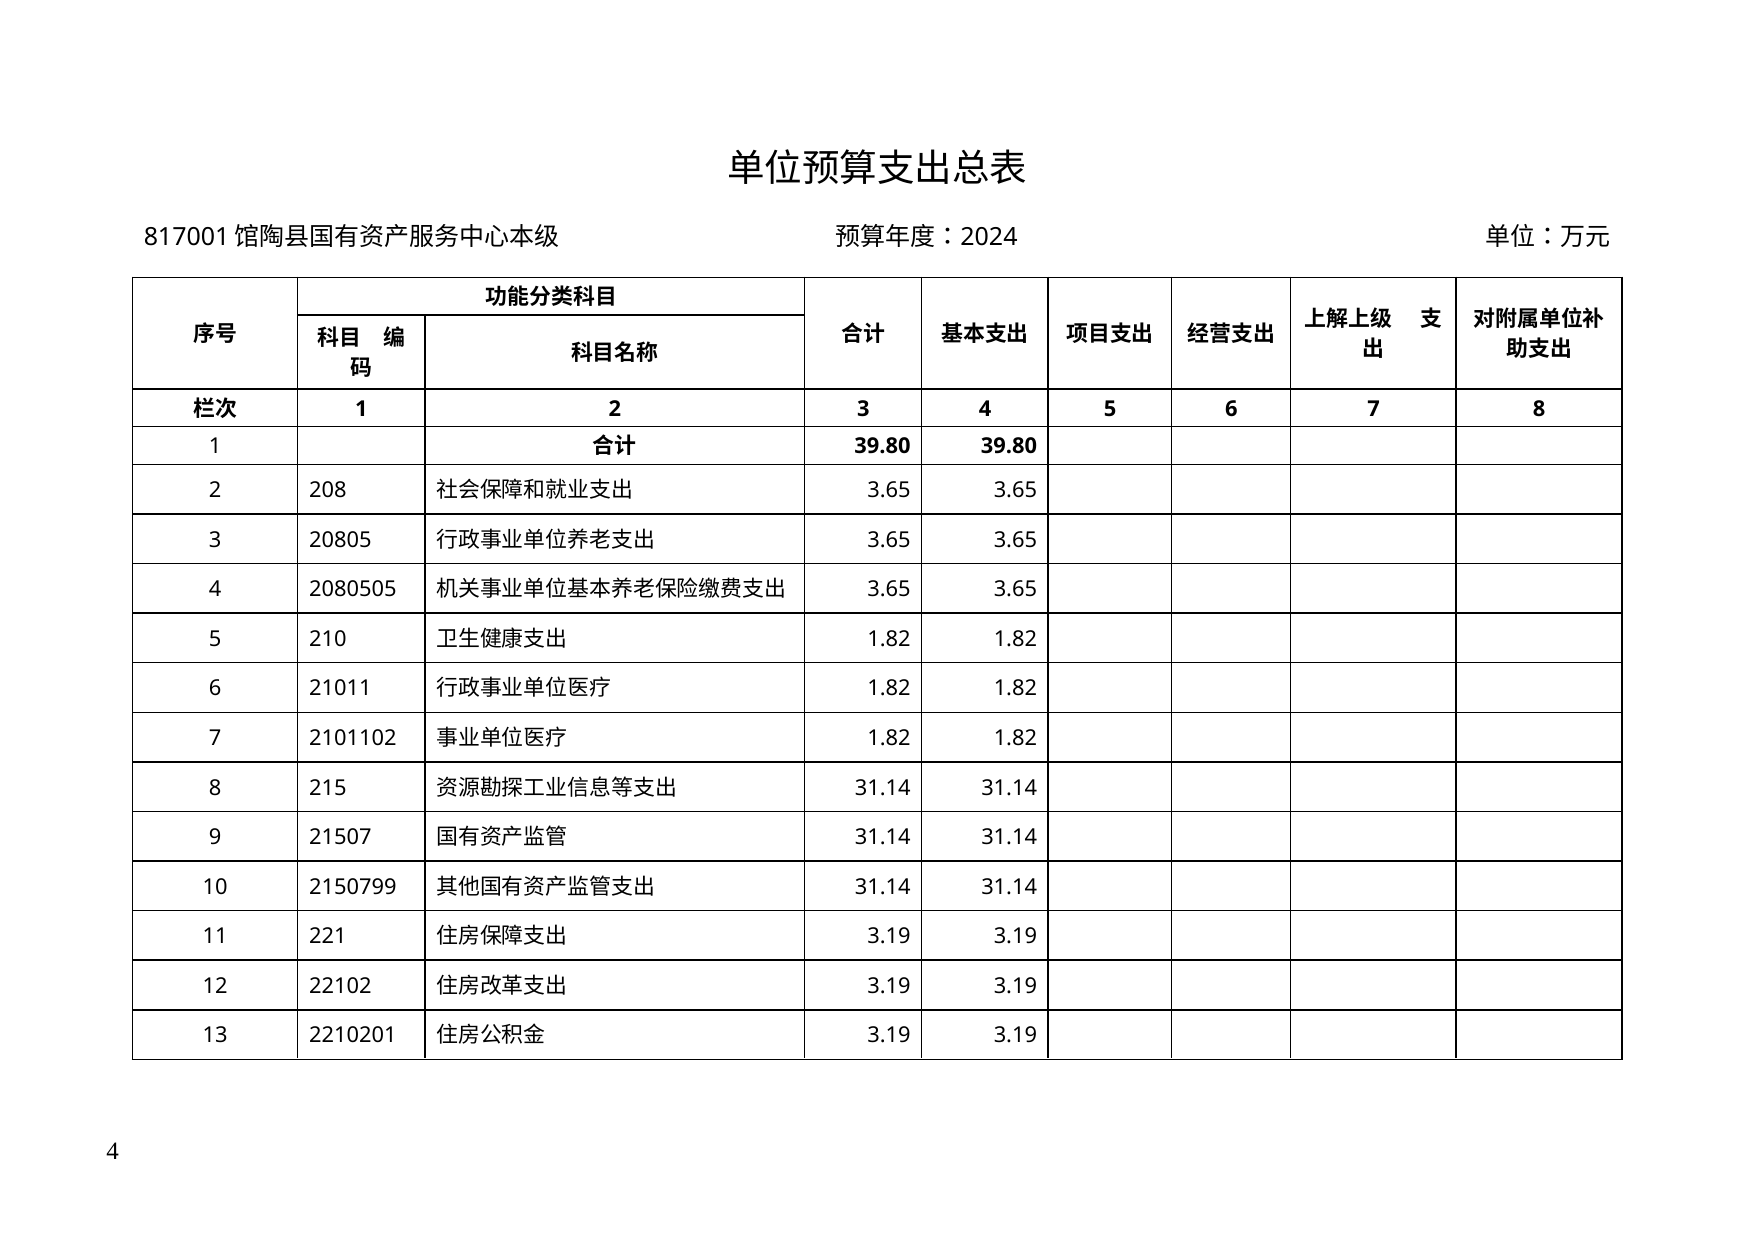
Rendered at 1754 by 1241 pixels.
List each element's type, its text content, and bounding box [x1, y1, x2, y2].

table_cell [1457, 427, 1621, 463]
table_cell 1.82 [805, 713, 921, 761]
table_cell 合计 [426, 427, 804, 463]
table_cell 10 [133, 862, 297, 910]
table_cell [1291, 911, 1455, 959]
table_cell [1172, 663, 1290, 711]
table_header 单位：万元 [1049, 195, 1621, 277]
table_cell [1172, 812, 1290, 860]
table_header 预算年度：2024 [805, 195, 1047, 277]
table_cell 3.19 [805, 961, 921, 1009]
table_cell 3.65 [805, 465, 921, 513]
table_cell 序号 [133, 278, 297, 388]
table_cell 221 [298, 911, 424, 959]
table_cell 31.14 [805, 862, 921, 910]
table_cell 13 [133, 1011, 297, 1058]
table_cell [1172, 564, 1290, 612]
table_cell [1172, 961, 1290, 1009]
table_cell 11 [133, 911, 297, 959]
table_cell 2210201 [298, 1011, 424, 1058]
table_cell [1457, 465, 1621, 513]
table_cell 科目名称 [426, 316, 804, 388]
table_cell [1172, 713, 1290, 761]
table_cell [1049, 961, 1171, 1009]
table_cell 资源勘探工业信息等支出 [426, 763, 804, 811]
table_cell [1457, 961, 1621, 1009]
table_cell [1457, 862, 1621, 910]
table_cell [1457, 713, 1621, 761]
table_cell 3.65 [922, 564, 1047, 612]
table_cell [1291, 663, 1455, 711]
table_cell 栏次 [133, 390, 297, 426]
table_cell 3.19 [805, 1011, 921, 1058]
table_cell [1172, 465, 1290, 513]
table_cell 行政事业单位养老支出 [426, 515, 804, 563]
table_cell 国有资产监管 [426, 812, 804, 860]
table_cell 基本支出 [922, 278, 1047, 388]
table_cell [1457, 515, 1621, 563]
table_cell 2 [426, 390, 804, 426]
table_cell 1.82 [922, 663, 1047, 711]
table_cell 住房公积金 [426, 1011, 804, 1058]
table_cell 3.65 [805, 515, 921, 563]
table_cell [1457, 763, 1621, 811]
table_cell [1291, 812, 1455, 860]
table_cell 9 [133, 812, 297, 860]
table_cell 31.14 [922, 763, 1047, 811]
table_cell [1457, 663, 1621, 711]
table_cell 3.19 [922, 961, 1047, 1009]
table_cell 住房改革支出 [426, 961, 804, 1009]
table_cell 3.65 [922, 465, 1047, 513]
table_cell 住房保障支出 [426, 911, 804, 959]
table_cell 事业单位医疗 [426, 713, 804, 761]
table_cell 5 [1049, 390, 1171, 426]
table_cell 31.14 [805, 812, 921, 860]
table_header 817001馆陶县国有资产服务中心本级 [133, 195, 804, 277]
table_cell [1457, 911, 1621, 959]
table_cell 6 [1172, 390, 1290, 426]
table_cell 215 [298, 763, 424, 811]
table_cell 经营支出 [1172, 278, 1290, 388]
table_cell 其他国有资产监管支出 [426, 862, 804, 910]
table_cell 功能分类科目 [298, 278, 804, 314]
table_cell [1291, 1011, 1455, 1058]
table_cell 1 [133, 427, 297, 463]
table_cell 210 [298, 614, 424, 662]
table_cell 39.80 [922, 427, 1047, 463]
table_cell [1049, 1011, 1171, 1058]
table_cell 31.14 [922, 812, 1047, 860]
table_cell 8 [1457, 390, 1621, 426]
table_cell 2150799 [298, 862, 424, 910]
table_cell 31.14 [922, 862, 1047, 910]
table_cell 合计 [805, 278, 921, 388]
table_cell [1049, 763, 1171, 811]
table_cell 2 [133, 465, 297, 513]
table_cell [1291, 465, 1455, 513]
table_cell 项目支出 [1049, 278, 1171, 388]
table_cell [1291, 713, 1455, 761]
table_cell [1291, 763, 1455, 811]
table_cell [1172, 911, 1290, 959]
table_cell 7 [133, 713, 297, 761]
table_cell 1.82 [805, 614, 921, 662]
table_cell 3 [133, 515, 297, 563]
table_cell 6 [133, 663, 297, 711]
table_cell [1172, 1011, 1290, 1058]
table_cell 7 [1291, 390, 1455, 426]
table_cell 8 [133, 763, 297, 811]
table_cell 31.14 [805, 763, 921, 811]
table_cell 3 [805, 390, 921, 426]
table_cell 卫生健康支出 [426, 614, 804, 662]
table_cell 2101102 [298, 713, 424, 761]
table_cell [1172, 515, 1290, 563]
table_cell 科目 编码 [298, 316, 424, 388]
table_cell [1049, 862, 1171, 910]
table_cell [1457, 564, 1621, 612]
table_cell [1049, 911, 1171, 959]
table_cell 3.19 [922, 911, 1047, 959]
table_cell [1291, 564, 1455, 612]
table_cell 上解上级 支出 [1291, 278, 1455, 388]
table_cell [1457, 1011, 1621, 1058]
table_cell 1 [298, 390, 424, 426]
table_cell 21507 [298, 812, 424, 860]
table_cell [1172, 614, 1290, 662]
table_cell [1172, 763, 1290, 811]
table_cell 3.65 [922, 515, 1047, 563]
table_cell 20805 [298, 515, 424, 563]
table_cell 2080505 [298, 564, 424, 612]
table_cell [1049, 515, 1171, 563]
table_cell [1049, 564, 1171, 612]
table_cell [1049, 614, 1171, 662]
table_cell [1291, 515, 1455, 563]
table_cell [1172, 427, 1290, 463]
table_cell 12 [133, 961, 297, 1009]
table_cell 1.82 [922, 713, 1047, 761]
table_cell 1.82 [805, 663, 921, 711]
table_cell 3.19 [805, 911, 921, 959]
text 单位预算支出总表 [106, 142, 1648, 193]
table_cell [1049, 812, 1171, 860]
table_cell 对附属单位补助支出 [1457, 278, 1621, 388]
table_cell 21011 [298, 663, 424, 711]
table_cell [298, 427, 424, 463]
table_cell 4 [133, 564, 297, 612]
table_cell 行政事业单位医疗 [426, 663, 804, 711]
table_cell 5 [133, 614, 297, 662]
table_cell [1291, 961, 1455, 1009]
table_cell [1049, 427, 1171, 463]
table_cell 3.65 [805, 564, 921, 612]
table_cell [1049, 465, 1171, 513]
table_cell [1291, 862, 1455, 910]
table_cell 机关事业单位基本养老保险缴费支出 [426, 564, 804, 612]
table_cell [1172, 862, 1290, 910]
table_cell 3.19 [922, 1011, 1047, 1058]
table_cell 208 [298, 465, 424, 513]
table_cell 39.80 [805, 427, 921, 463]
table_cell 1.82 [922, 614, 1047, 662]
table_cell 社会保障和就业支出 [426, 465, 804, 513]
table_cell [1291, 427, 1455, 463]
table_cell 22102 [298, 961, 424, 1009]
table_cell [1291, 614, 1455, 662]
table_cell [1049, 663, 1171, 711]
table_cell [1457, 812, 1621, 860]
table_cell 4 [922, 390, 1047, 426]
table_cell [1457, 614, 1621, 662]
table_cell [1049, 713, 1171, 761]
